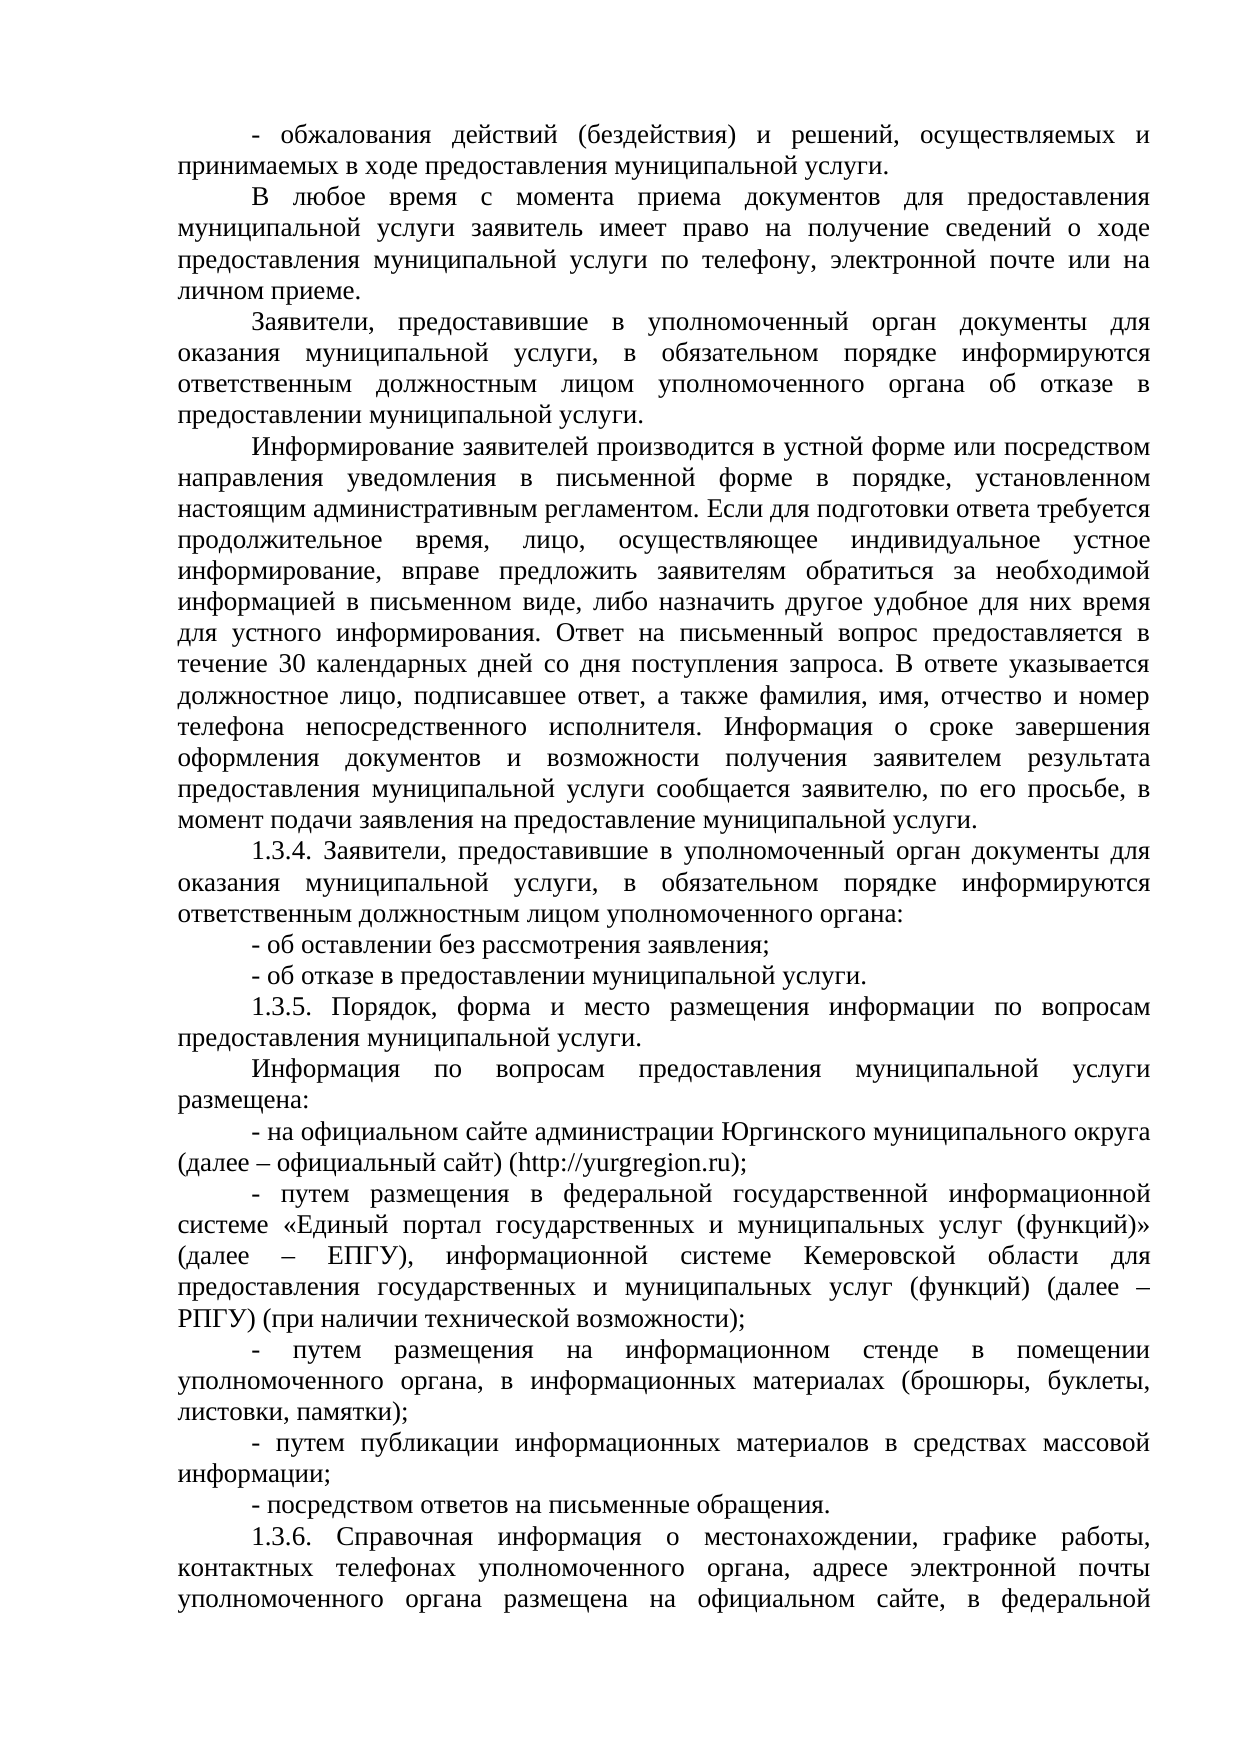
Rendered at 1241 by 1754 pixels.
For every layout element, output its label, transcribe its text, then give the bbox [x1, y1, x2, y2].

text - об оставлении без рассмотрения заявления; [177, 928, 1152, 959]
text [177, 1520, 1152, 1613]
text - об отказе в предоставлении муниципальной услуги. [177, 959, 1152, 990]
text - обжалования действий (бездействия) и решений, осуществляемых и принимаемых в ходе предоставления муниципальной услуги. [177, 118, 1152, 180]
text - посредством ответов на письменные обращения. [177, 1488, 1152, 1520]
text - путем размещения в федеральной государственной информационной системе «Единый портал государственных и муниципальных услуг (функций)» (далее – ЕПГУ), информационной системе Кемеровской области для предоставления государственных и муниципальных услуг (функций) (далее – РПГУ) (при наличии технической возможности); [177, 1177, 1152, 1333]
text Заявители, предоставившие в уполномоченный орган документы для оказания муниципальной услуги, в обязательном порядке информируются ответственным должностным лицом уполномоченного органа об отказе в предоставлении муниципальной услуги. [177, 305, 1152, 429]
text 1.3.4. Заявители, предоставившие в уполномоченный орган документы для оказания муниципальной услуги, в обязательном порядке информируются ответственным должностным лицом уполномоченного органа: [177, 834, 1152, 928]
text Информация по вопросам предоставления муниципальной услуги размещена: [177, 1052, 1152, 1115]
text - на официальном сайте администрации Юргинского муниципального округа (далее – официальный сайт) (http://yurgregion.ru); [177, 1115, 1152, 1177]
text - путем публикации информационных материалов в средствах массовой информации; [177, 1426, 1152, 1488]
text - путем размещения на информационном стенде в помещении уполномоченного органа, в информационных материалах (брошюры, буклеты, листовки, памятки); [177, 1333, 1152, 1426]
text 1.3.5. Порядок, форма и место размещения информации по вопросам предоставления муниципальной услуги. [177, 990, 1152, 1052]
text В любое время с момента приема документов для предоставления муниципальной услуги заявитель имеет право на получение сведений о ходе предоставления муниципальной услуги по телефону, электронной почте или на личном приеме. [177, 180, 1152, 305]
text Информирование заявителей производится в устной форме или посредством направления уведомления в письменной форме в порядке, установленном настоящим административным регламентом. Если для подготовки ответа требуется продолжительное время, лицо, осуществляющее индивидуальное устное информирование, вправе предложить заявителям обратиться за необходимой информацией в письменном виде, либо назначить другое удобное для них время для устного информирования. Ответ на письменный вопрос предоставляется в течение 30 календарных дней со дня поступления запроса. В ответе указывается должностное лицо, подписавшее ответ, а также фамилия, имя, отчество и номер телефона непосредственного исполнителя. Информация о сроке завершения оформления документов и возможности получения заявителем результата предоставления муниципальной услуги сообщается заявителю, по его просьбе, в момент подачи заявления на предоставление муниципальной услуги. [177, 429, 1152, 834]
